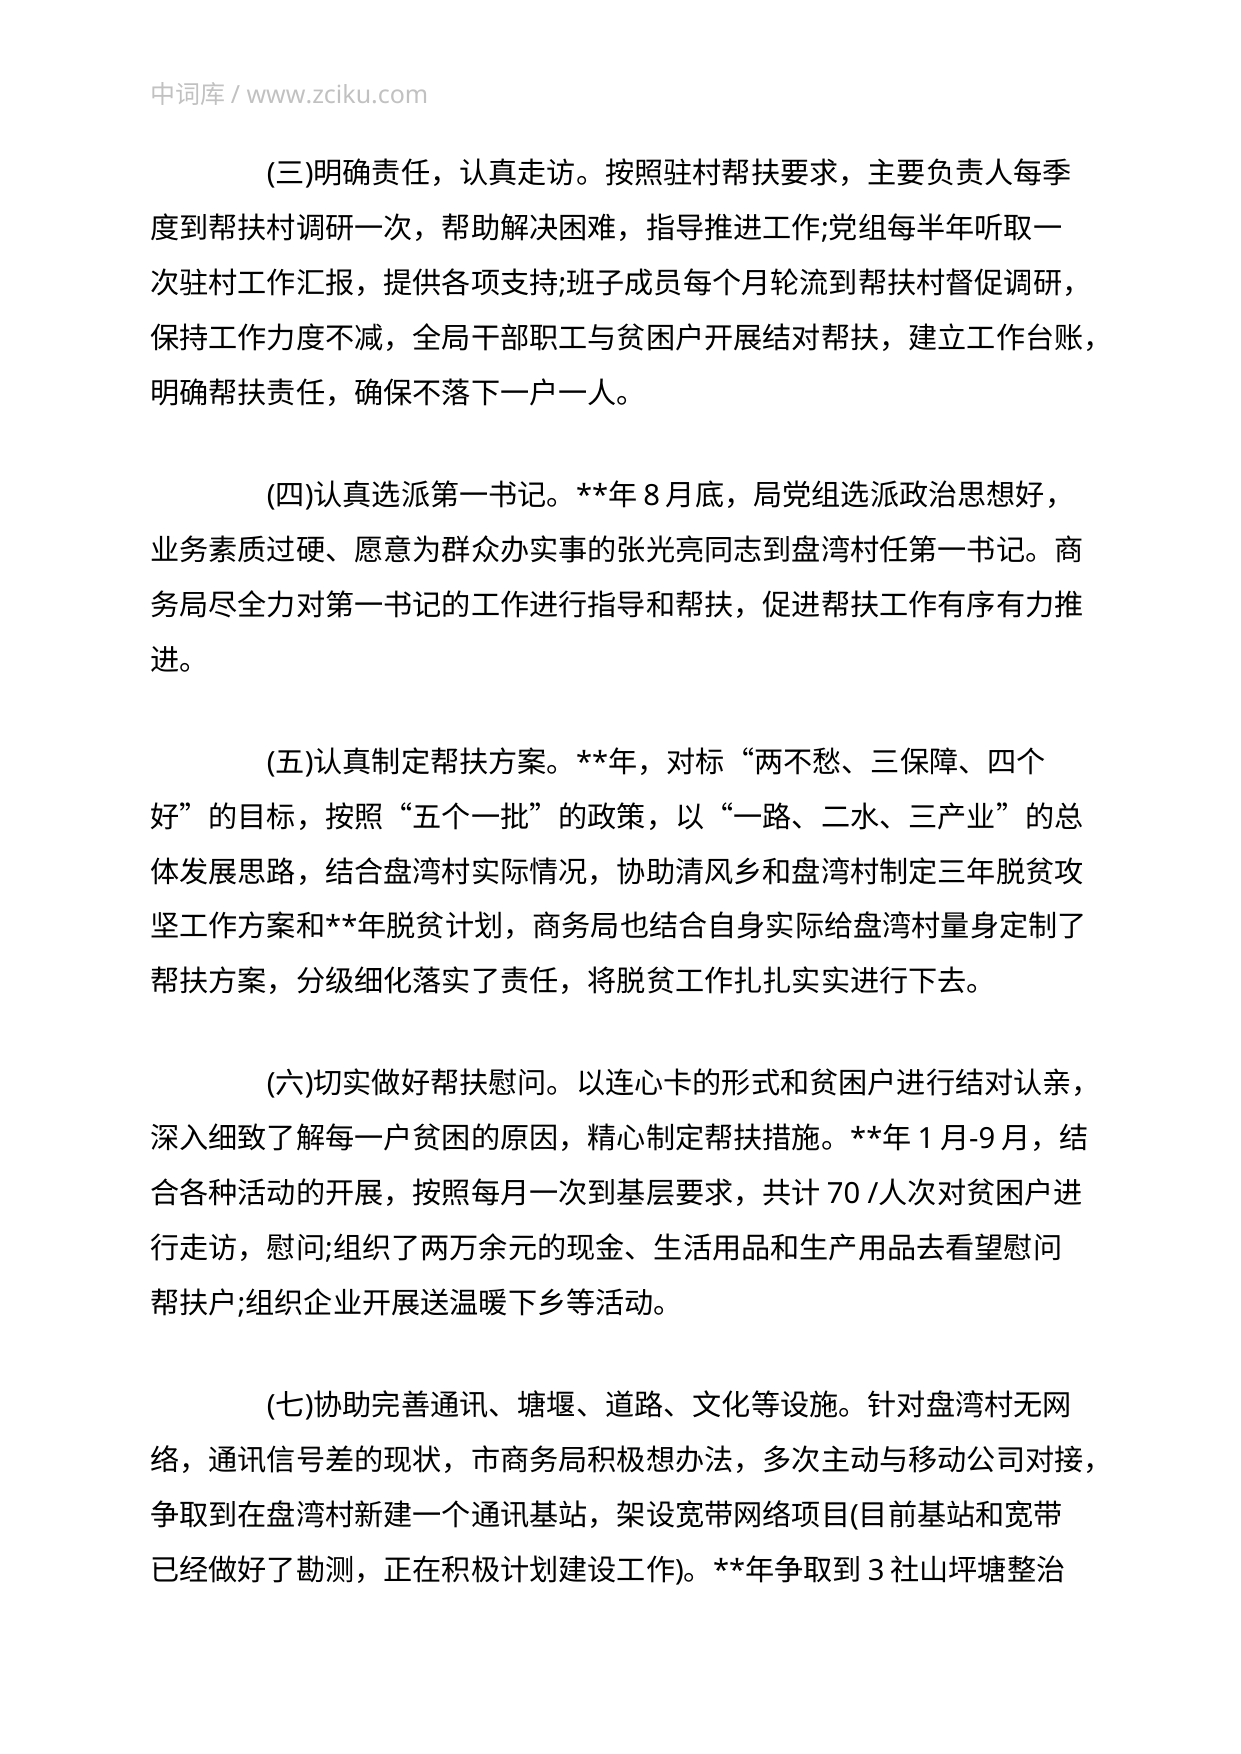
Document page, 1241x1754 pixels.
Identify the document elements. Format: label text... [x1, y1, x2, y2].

text (五)认真制定帮扶方案。**年，对标“两不愁、三保障、四个好”的目标，按照“五个一批”的政策，以“一路、二水、三产业”的总体发展思路，结合盘湾村实际情况，协助清风乡和盘湾村制定三年脱贫攻坚工作方案和**年脱贫计划，商务局也结合自身实际给盘湾村量身定制了帮扶方案，分级细化落实了责任，将脱贫工作扎扎实实进行下去。 [150, 738, 1090, 1000]
text (六)切实做好帮扶慰问。以连心卡的形式和贫困户进行结对认亲，深入细致了解每一户贫困的原因，精心制定帮扶措施。**年1月-9月，结合各种活动的开展，按照每月一次到基层要求，共计70 /人次对贫困户进行走访，慰问;组织了两万余元的现金、生活用品和生产用品去看望慰问帮扶户;组织企业开展送温暖下乡等活动。 [150, 1060, 1090, 1322]
text (四)认真选派第一书记。**年8月底，局党组选派政治思想好，业务素质过硬、愿意为群众办实事的张光亮同志到盘湾村任第一书记。商务局尽全力对第一书记的工作进行指导和帮扶，促进帮扶工作有序有力推进。 [150, 472, 1090, 679]
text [150, 1382, 1090, 1589]
text (三)明确责任，认真走访。按照驻村帮扶要求，主要负责人每季度到帮扶村调研一次，帮助解决困难，指导推进工作;党组每半年听取一次驻村工作汇报，提供各项支持;班子成员每个月轮流到帮扶村督促调研，保持工作力度不减，全局干部职工与贫困户开展结对帮扶，建立工作台账，明确帮扶责任，确保不落下一户一人。 [150, 150, 1090, 412]
